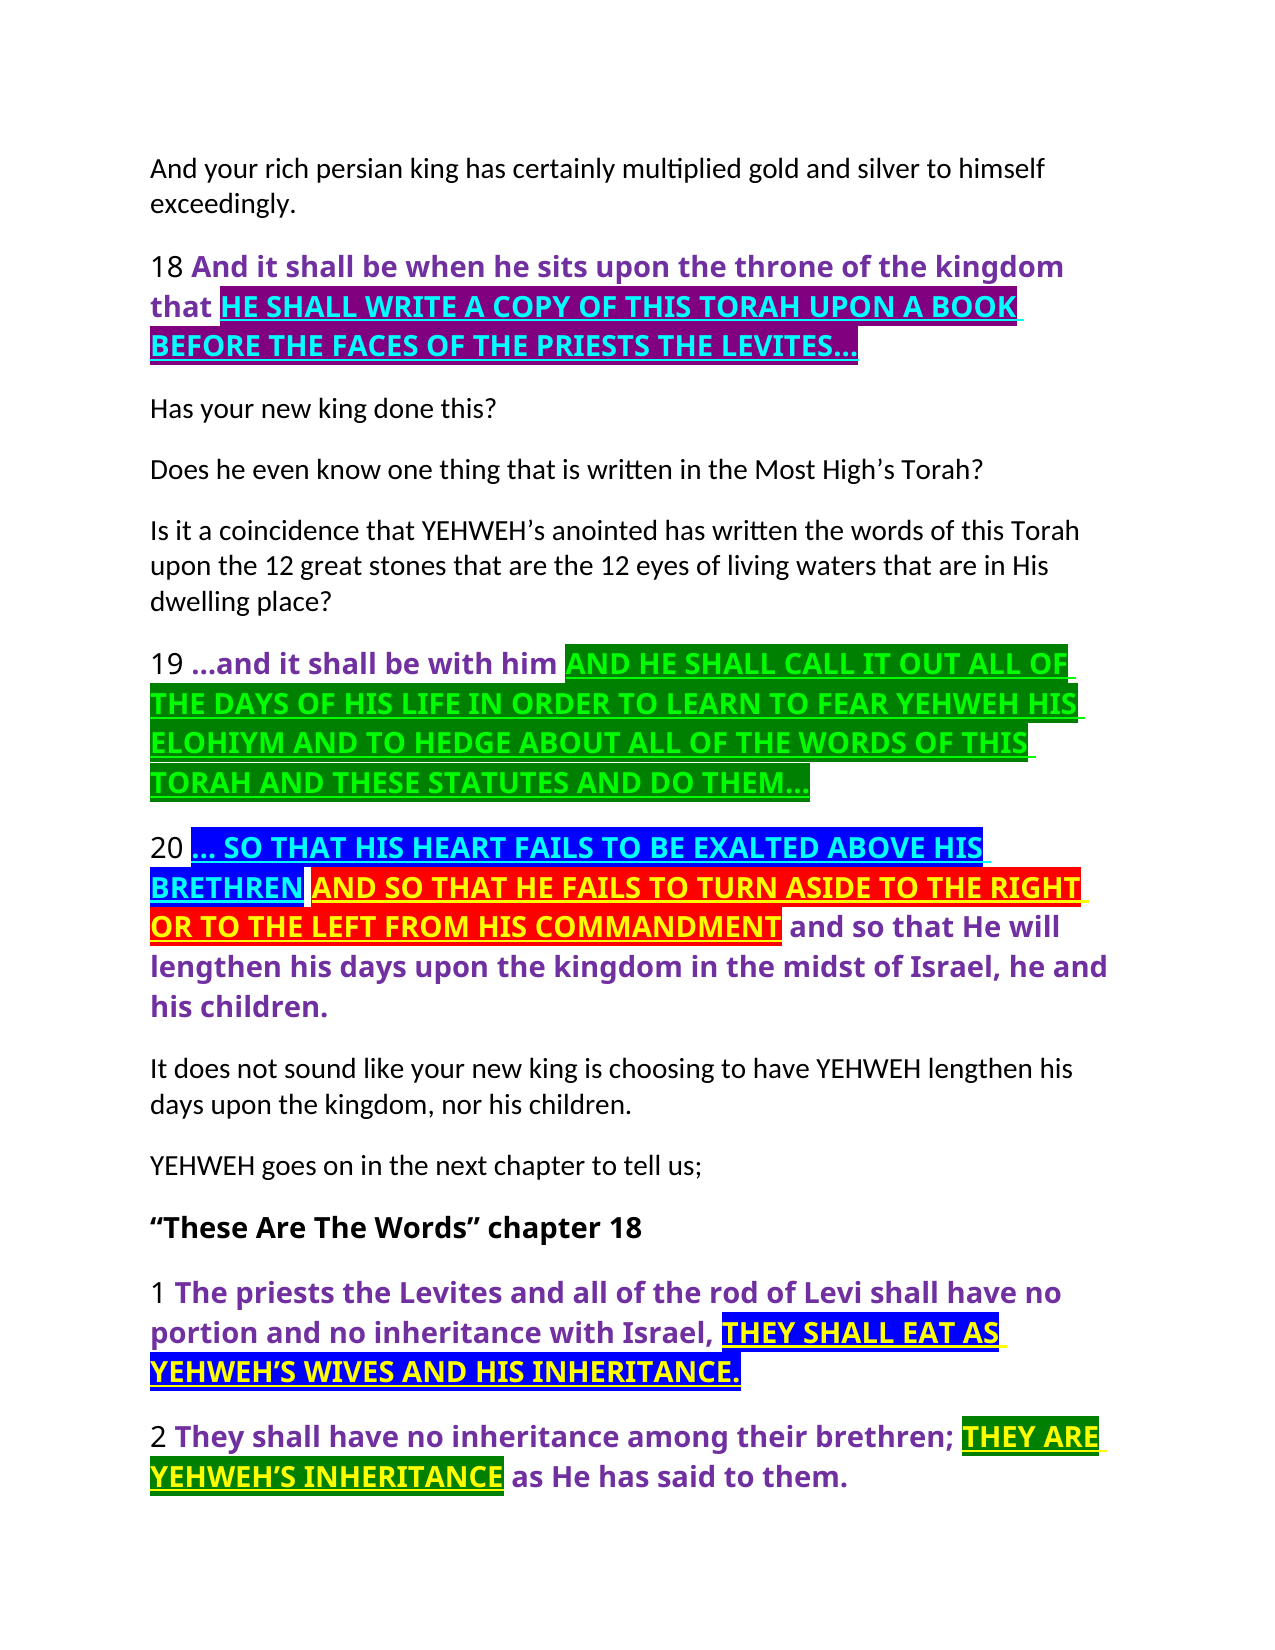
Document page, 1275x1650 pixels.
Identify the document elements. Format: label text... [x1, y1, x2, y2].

text 2 They shall have no inheritance among their brethren; THEY ARE YEHWEH’S INHERITANCE as He has said to them. [150, 1416, 1125, 1496]
text Has your new king done this? [150, 390, 1125, 426]
text And your rich persian king has certainly multiplied gold and silver to himself exceedingly. [150, 150, 1125, 221]
text Does he even know one thing that is written in the Most High’s Torah? [150, 451, 1125, 487]
text 1 The priests the Levites and all of the rod of Levi shall have no portion and no inheritance with Israel, THEY SHALL EAT AS YEHWEH’S WIVES AND HIS INHERITANCE. [150, 1272, 1125, 1391]
text It does not sound like your new king is choosing to have YEHWEH lengthen his days upon the kingdom, nor his children. [150, 1051, 1125, 1122]
text 20 … SO THAT HIS HEART FAILS TO BE EXALTED ABOVE HIS BRETHREN AND SO THAT HE FAILS TO TURN ASIDE TO THE RIGHT OR TO THE LEFT FROM HIS COMMANDMENT and so that He will lengthen his days upon the kingdom in the midst of Israel, he and his children. [150, 827, 1125, 1026]
text YEHWEH goes on in the next chapter to tell us; [150, 1147, 1125, 1182]
text Is it a coincidence that YEHWEH’s anointed has written the words of this Torah upon the 12 great stones that are the 12 eyes of living waters that are in His dwelling place? [150, 512, 1125, 618]
text 18 And it shall be when he sits upon the throne of the kingdom that HE SHALL WRITE A COPY OF THIS TORAH UPON A BOOK BEFORE THE FACES OF THE PRIESTS THE LEVITES… [150, 246, 1125, 365]
text “These Are The Words” chapter 18 [150, 1207, 1125, 1247]
text 19 …and it shall be with him AND HE SHALL CALL IT OUT ALL OF THE DAYS OF HIS LIFE IN ORDER TO LEARN TO FEAR YEHWEH HIS ELOHIYM AND TO HEDGE ABOUT ALL OF THE WORDS OF THIS TORAH AND THESE STATUTES AND DO THEM… [150, 643, 1125, 802]
